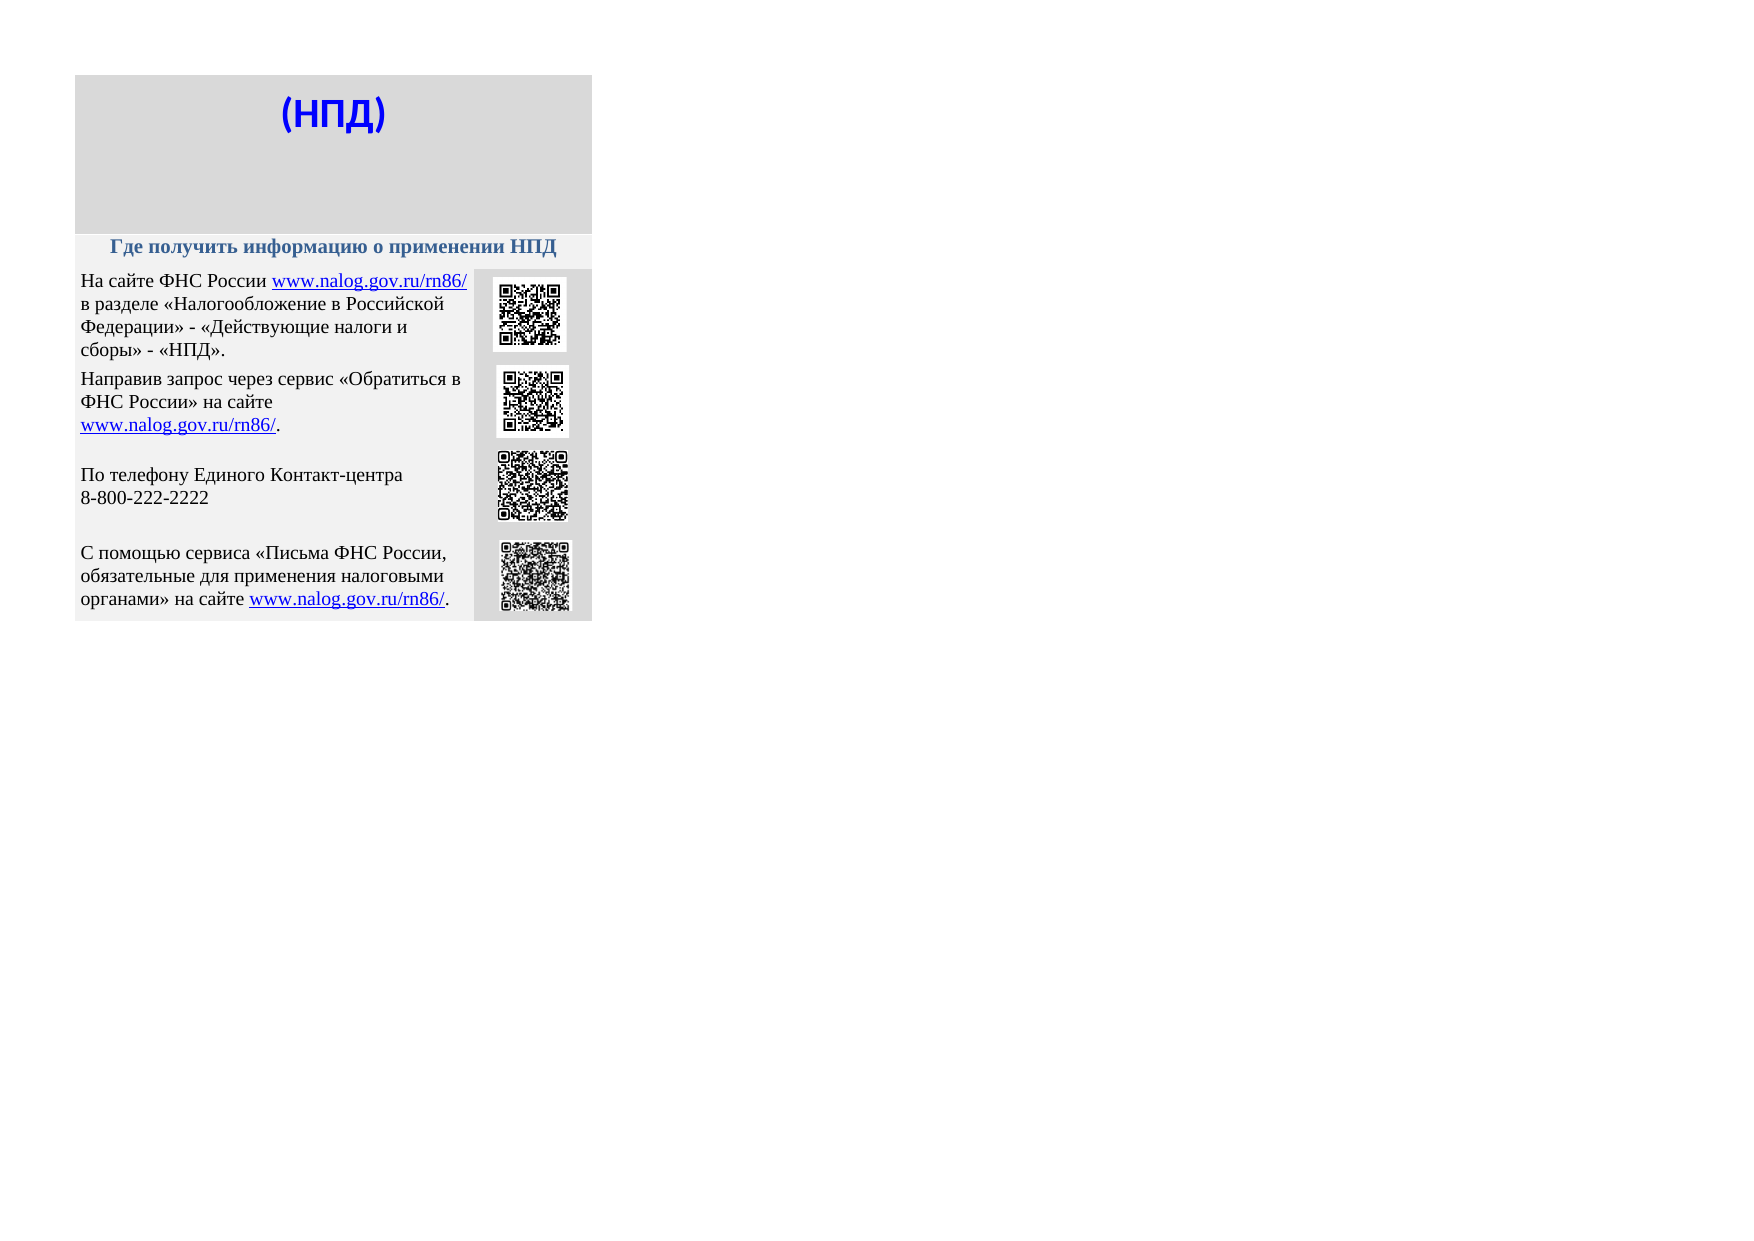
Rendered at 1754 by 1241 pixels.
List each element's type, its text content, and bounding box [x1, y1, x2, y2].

table_cell По телефону Единого Контакт-центра 8-800-222-2222 [75, 442, 474, 530]
table_cell Направив запрос через сервис «Обратиться в ФНС России» на сайте www.nalog.gov.ru/rn86/. [75, 360, 474, 442]
table_cell [474, 530, 592, 621]
picture [497, 450, 568, 522]
picture [492, 277, 567, 352]
picture [496, 365, 570, 438]
table_cell Где получить информацию о применении НПД [75, 235, 592, 269]
table_cell На сайте ФНС России www.nalog.gov.ru/rn86/ в разделе «Налогообложение в Российской Федерации» - «Действующие налоги и сборы» - «НПД». [75, 269, 474, 360]
picture [499, 540, 573, 611]
table_cell [474, 360, 592, 442]
table_cell СПЕЦИАЛЬНЫЙ НАЛОГОВЫЙ РЕЖИМ «НАЛОГ НА ПРОФЕССИОНАЛЬНЫЙ ДОХОД» (НПД) [75, 75, 592, 234]
table_cell [474, 269, 592, 360]
table_cell С помощью сервиса «Письма ФНС России, обязательные для применения налоговыми органами» на сайте www.nalog.gov.ru/rn86/. [75, 530, 474, 621]
table_cell [474, 442, 592, 530]
